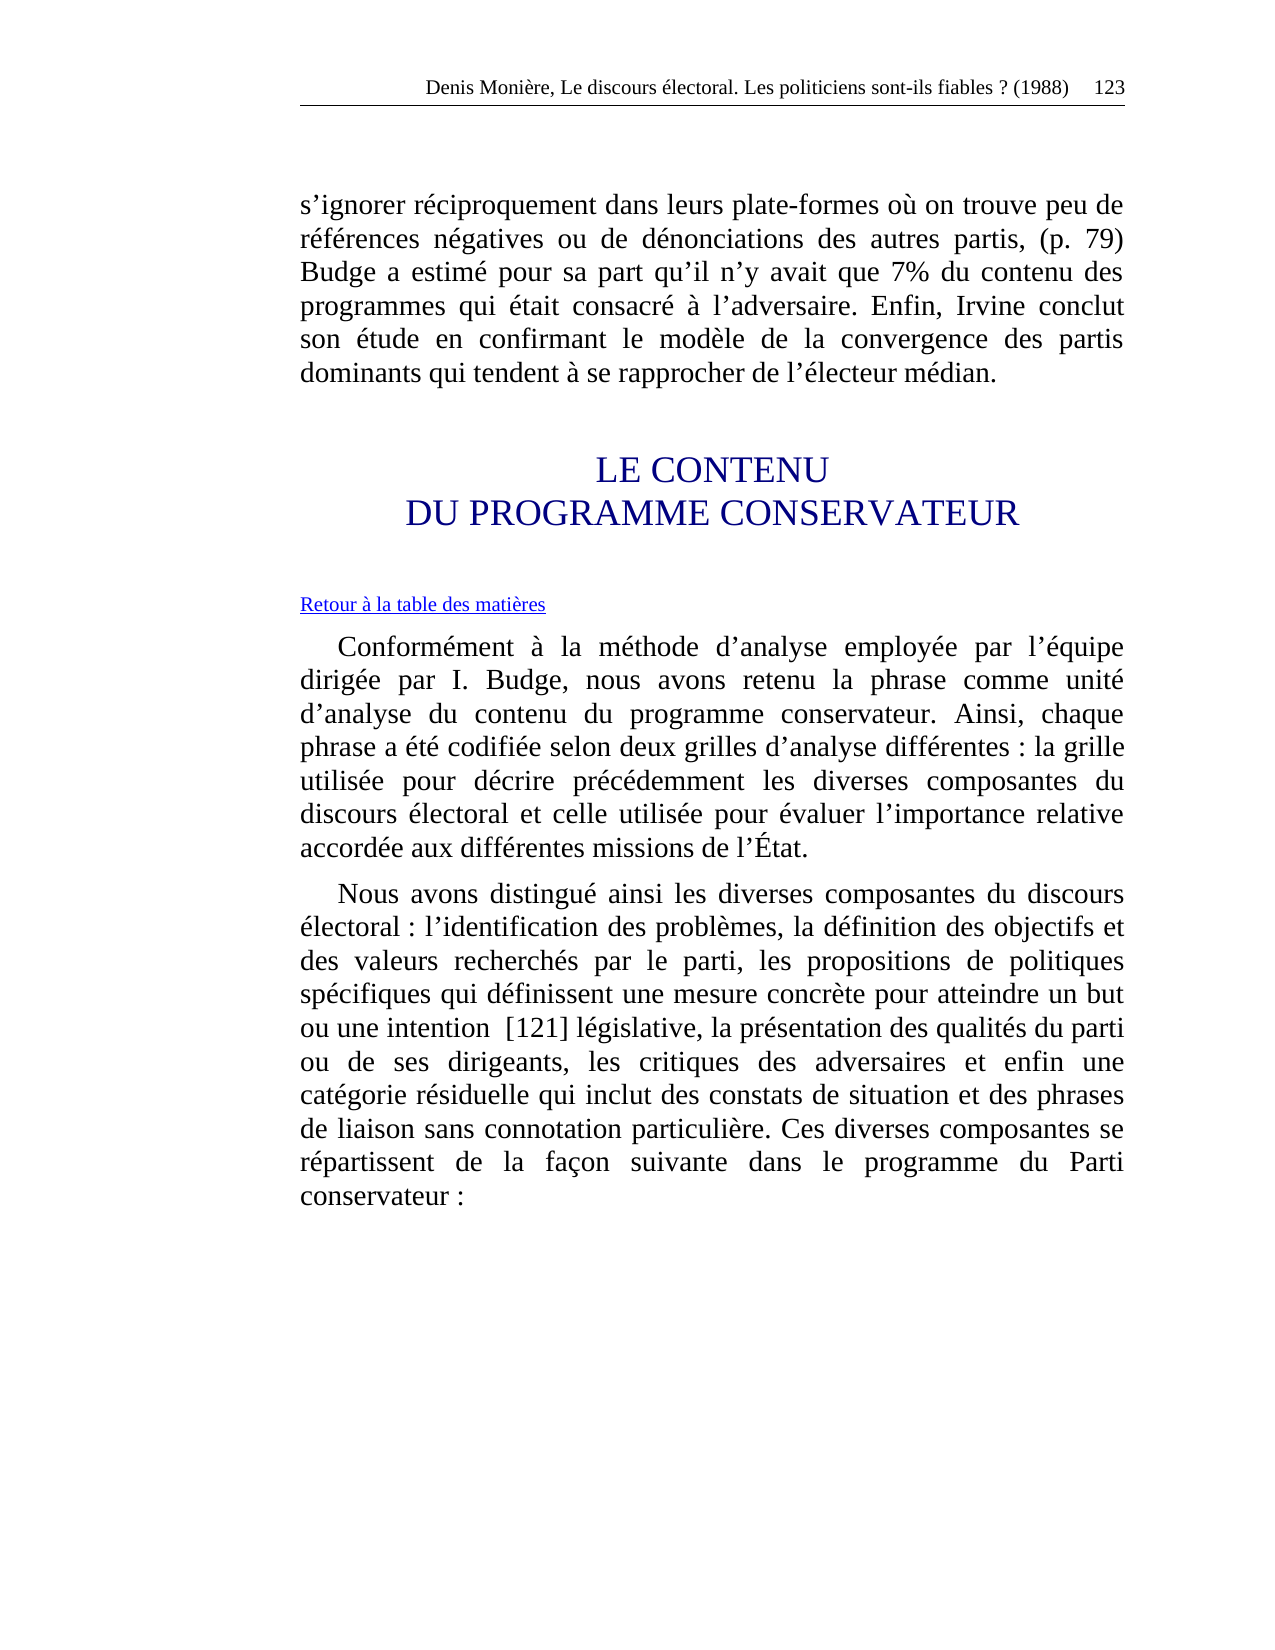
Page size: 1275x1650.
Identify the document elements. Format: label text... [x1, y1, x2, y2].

text LE CONTENU DU PROGRAMME CONSERVATEUR [300, 447, 1125, 533]
text Retour à la table des matières [300, 592, 1116, 616]
text Conformément à la méthode d’analyse employée par l’équipe dirigée par I. Budge, nous avons retenu la phrase comme unité d’analyse du contenu du programme conservateur. Ainsi, chaque phrase a été codifiée selon deux grilles d’analyse différentes : la grille utilisée pour décrire précédemment les diverses composantes du discours électoral et celle utilisée pour évaluer l’importance relative accordée aux différentes missions de l’État. [300, 629, 1125, 863]
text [300, 187, 1125, 389]
text Nous avons distingué ainsi les diverses composantes du discours électoral : l’identification des problèmes, la définition des objectifs et des valeurs recherchés par le parti, les propositions de politiques spécifiques qui définissent une mesure concrète pour atteindre un but ou une intention [121] législative, la présentation des qualités du parti ou de ses dirigeants, les critiques des adversaires et enfin une catégorie résiduelle qui inclut des constats de situation et des phrases de liaison sans connotation particulière. Ces diverses composantes se répartissent de la façon suivante dans le programme du Parti conservateur : [300, 876, 1125, 1211]
